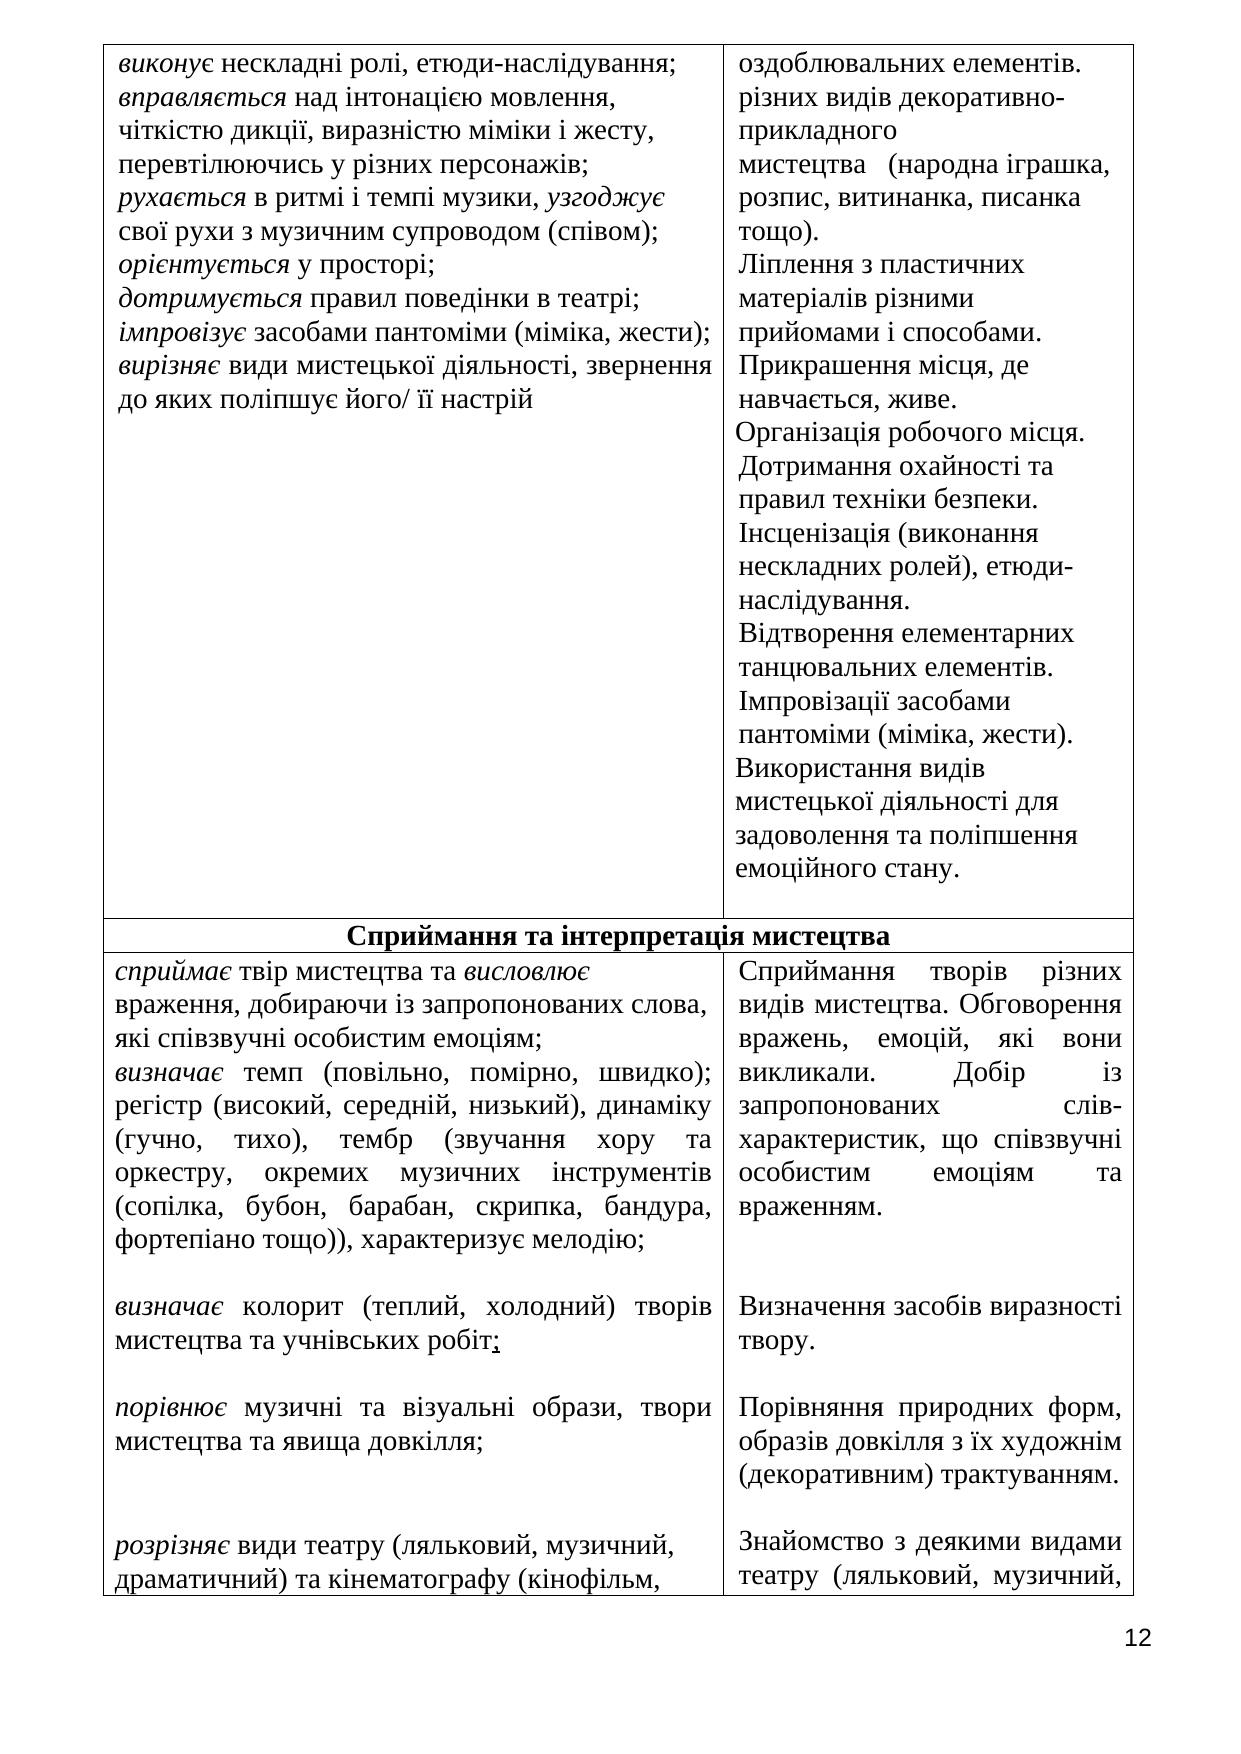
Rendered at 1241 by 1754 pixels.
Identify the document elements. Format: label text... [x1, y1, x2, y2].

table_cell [724, 45, 1133, 917]
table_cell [104, 953, 723, 1594]
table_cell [724, 953, 1133, 1594]
table_cell Сприймання та інтерпретація мистецтва [104, 919, 1133, 952]
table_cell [104, 45, 723, 917]
